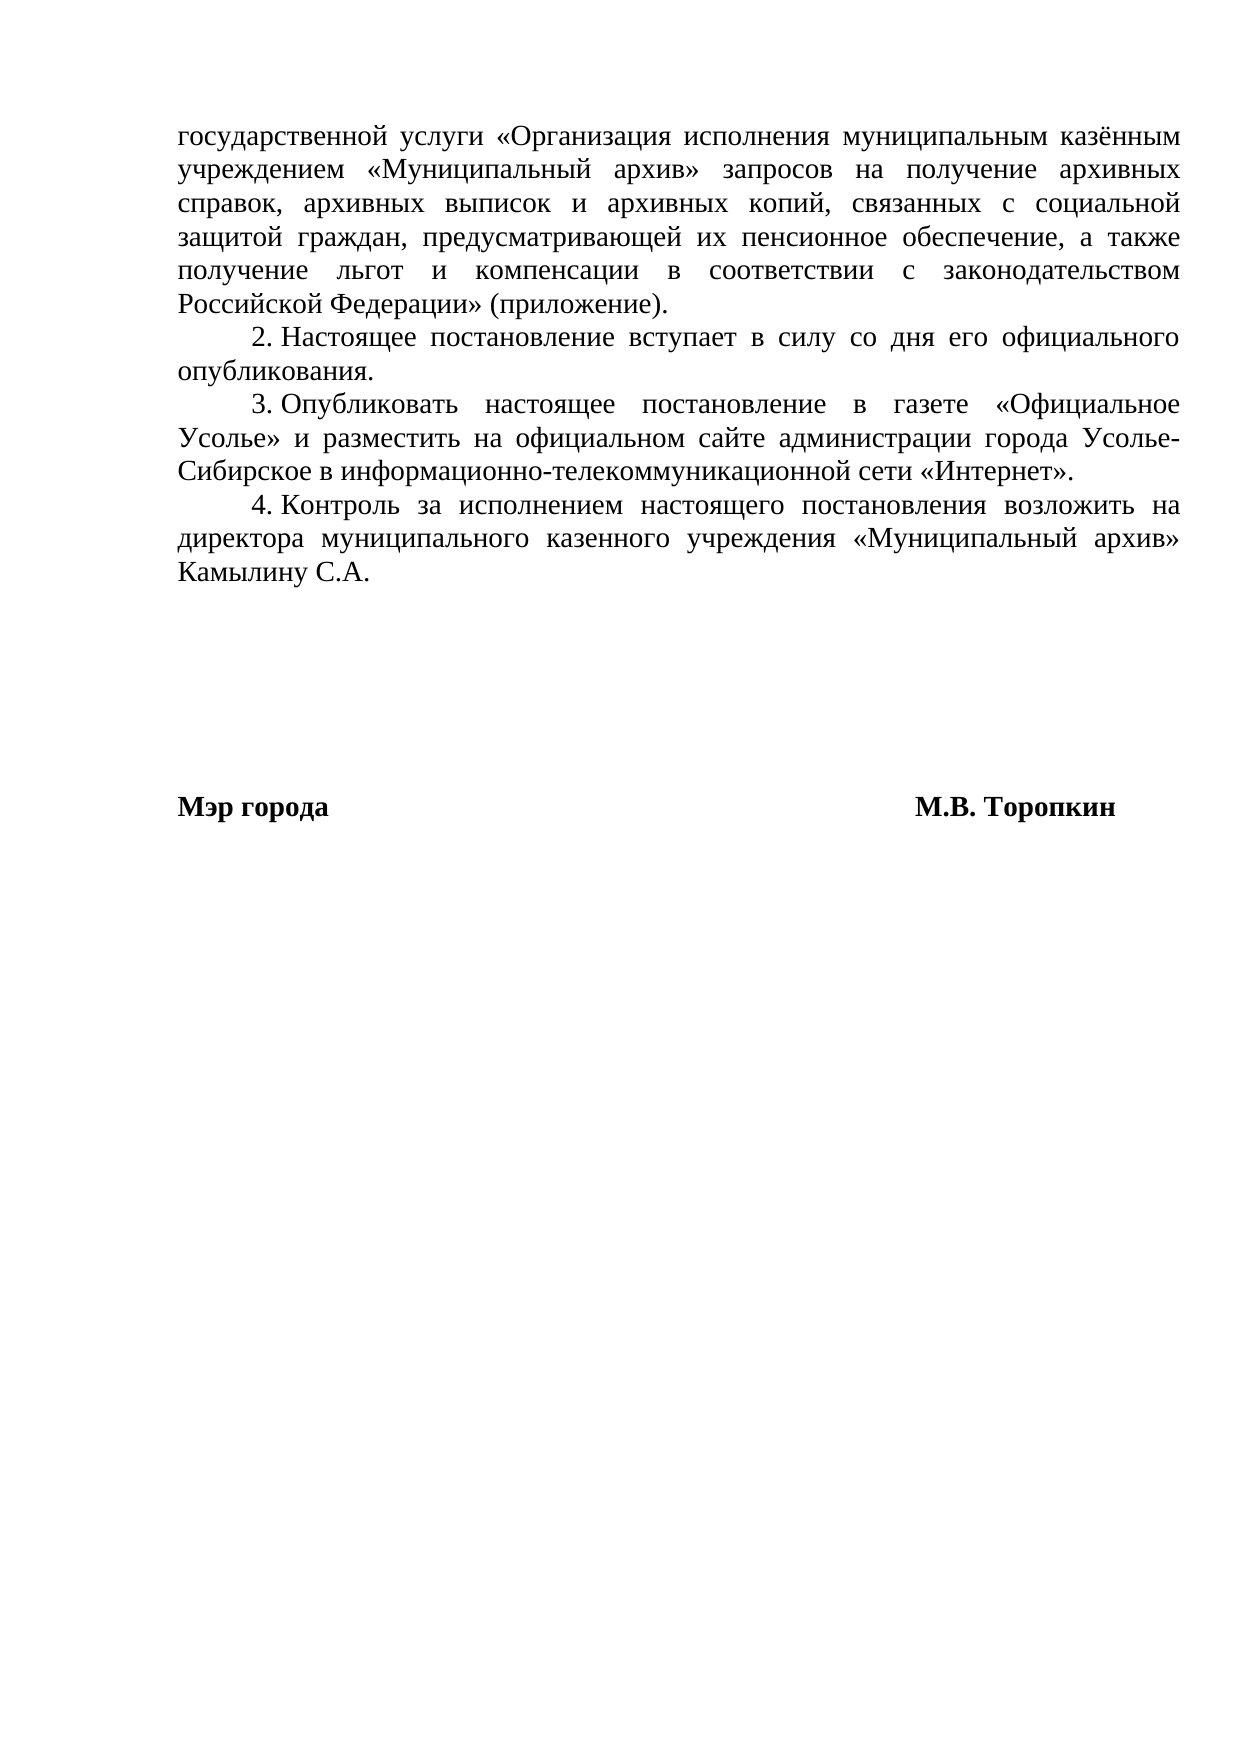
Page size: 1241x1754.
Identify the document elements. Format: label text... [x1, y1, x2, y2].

text Мэр города М.В. Торопкин [177, 789, 1181, 822]
list Контроль за исполнением настоящего постановления возложить на директора муниципального казенного учреждения «Муниципальный архив» Камылину С.А. [177, 487, 1181, 588]
list Настоящее постановление вступает в силу со дня его официального опубликования. [177, 319, 1181, 386]
list Опубликовать настоящее постановление в газете «Официальное Усолье» и разместить на официальном сайте администрации города Усолье-Сибирское в информационно-телекоммуникационной сети «Интернет». [177, 386, 1181, 487]
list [177, 118, 1181, 319]
